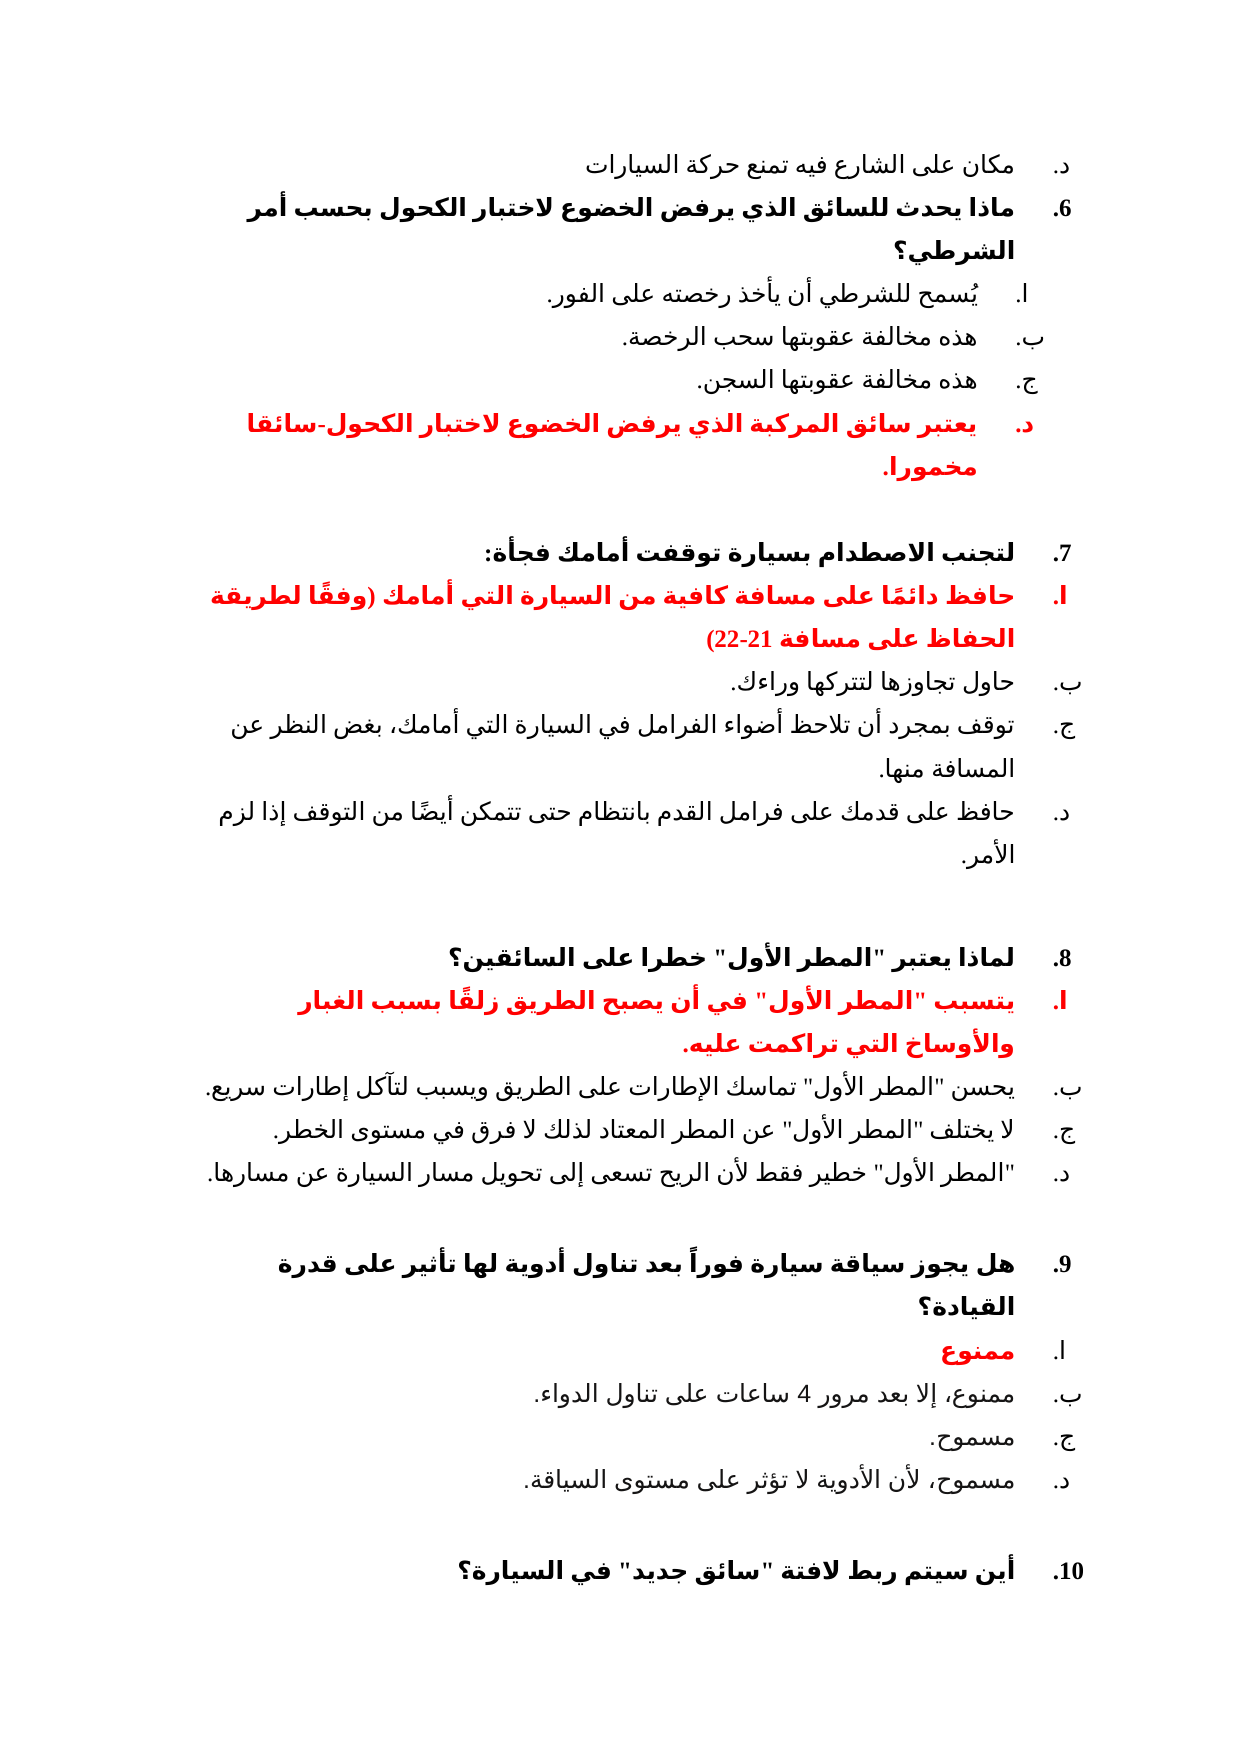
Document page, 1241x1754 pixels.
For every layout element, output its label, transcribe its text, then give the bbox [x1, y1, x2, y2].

list ممنوع [187, 1336, 1053, 1364]
list هل يجوز سياقة سيارة فوراً بعد تناول أدوية لها تأثير على قدرة القيادة؟ [187, 1249, 1053, 1321]
list توقف بمجرد أن تلاحظ أضواء الفرامل في السيارة التي أمامك، بغض النظر عن المسافة منها. [173, 711, 1053, 782]
list مسموح. [187, 1422, 1053, 1451]
list ماذا يحدث للسائق الذي يرفض الخضوع لاختبار الكحول بحسب أمر الشرطي؟ [187, 193, 1053, 265]
list لماذا يعتبر "المطر الأول" خطرا على السائقين؟ [187, 943, 1053, 972]
list ممنوع، إلا بعد مرور 4 ساعات على تناول الدواء. [187, 1379, 1053, 1408]
list يُسمح للشرطي أن يأخذ رخصته على الفور. [187, 279, 1015, 308]
list يعتبر سائق المركبة الذي يرفض الخضوع لاختبار الكحول-سائقا مخمورا. [187, 409, 1015, 481]
list حافظ دائمًا على مسافة كافية من السيارة التي أمامك (وفقًا لطريقة الحفاظ على مسافة 21-22) [187, 581, 1053, 653]
list يحسن "المطر الأول" تماسك الإطارات على الطريق ويسبب لتآكل إطارات سريع. [187, 1072, 1053, 1101]
list لتجنب الاصطدام بسيارة توقفت أمامك فجأة: [187, 538, 1053, 567]
list مكان على الشارع فيه تمنع حركة السيارات [187, 150, 1053, 179]
list حافظ على قدمك على فرامل القدم بانتظام حتى تتمكن أيضًا من التوقف إذا لزم الأمر. [187, 797, 1053, 869]
list هذه مخالفة عقوبتها السجن. [187, 366, 1015, 394]
list لا يختلف "المطر الأول" عن المطر المعتاد لذلك لا فرق في مستوى الخطر. [187, 1115, 1053, 1144]
list حاول تجاوزها لتتركها وراءك. [187, 667, 1053, 696]
list مسموح، لأن الأدوية لا تؤثر على مستوى السياقة. [187, 1465, 1053, 1494]
list أين سيتم ربط لافتة "سائق جديد" في السيارة؟ [187, 1556, 1053, 1585]
list "المطر الأول" خطير فقط لأن الريح تسعى إلى تحويل مسار السيارة عن مسارها. [187, 1158, 1053, 1187]
list هذه مخالفة عقوبتها سحب الرخصة. [187, 322, 1015, 351]
list يتسبب "المطر الأول" في أن يصبح الطريق زلقًا بسبب الغبار والأوساخ التي تراكمت عليه. [187, 986, 1053, 1058]
